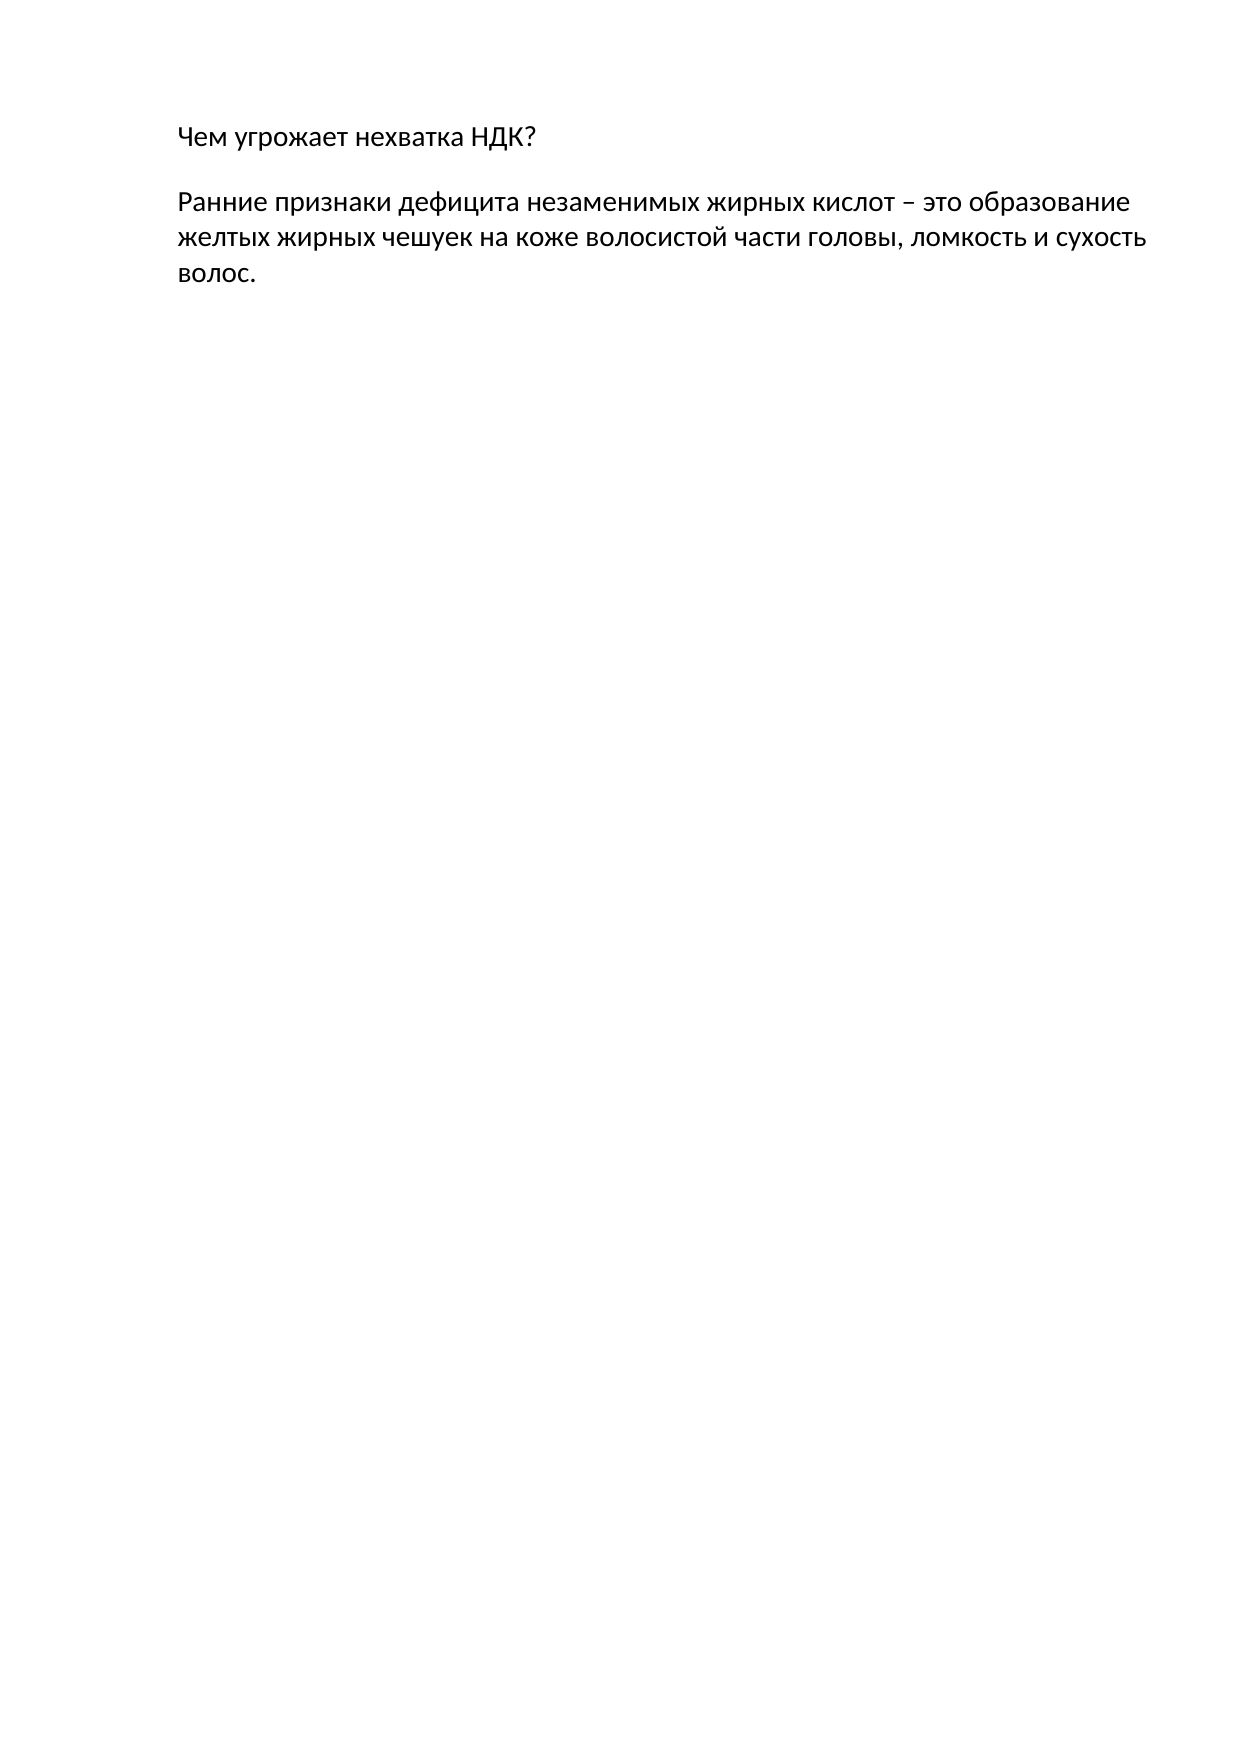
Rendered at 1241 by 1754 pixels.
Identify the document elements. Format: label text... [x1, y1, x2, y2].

text Чем угрожает нехватка НДК? [177, 118, 1152, 154]
text Ранние признаки дефицита незаменимых жирных кислот – это образование желтых жирных чешуек на коже волосистой части головы, ломкость и сухость волос. [177, 183, 1152, 290]
